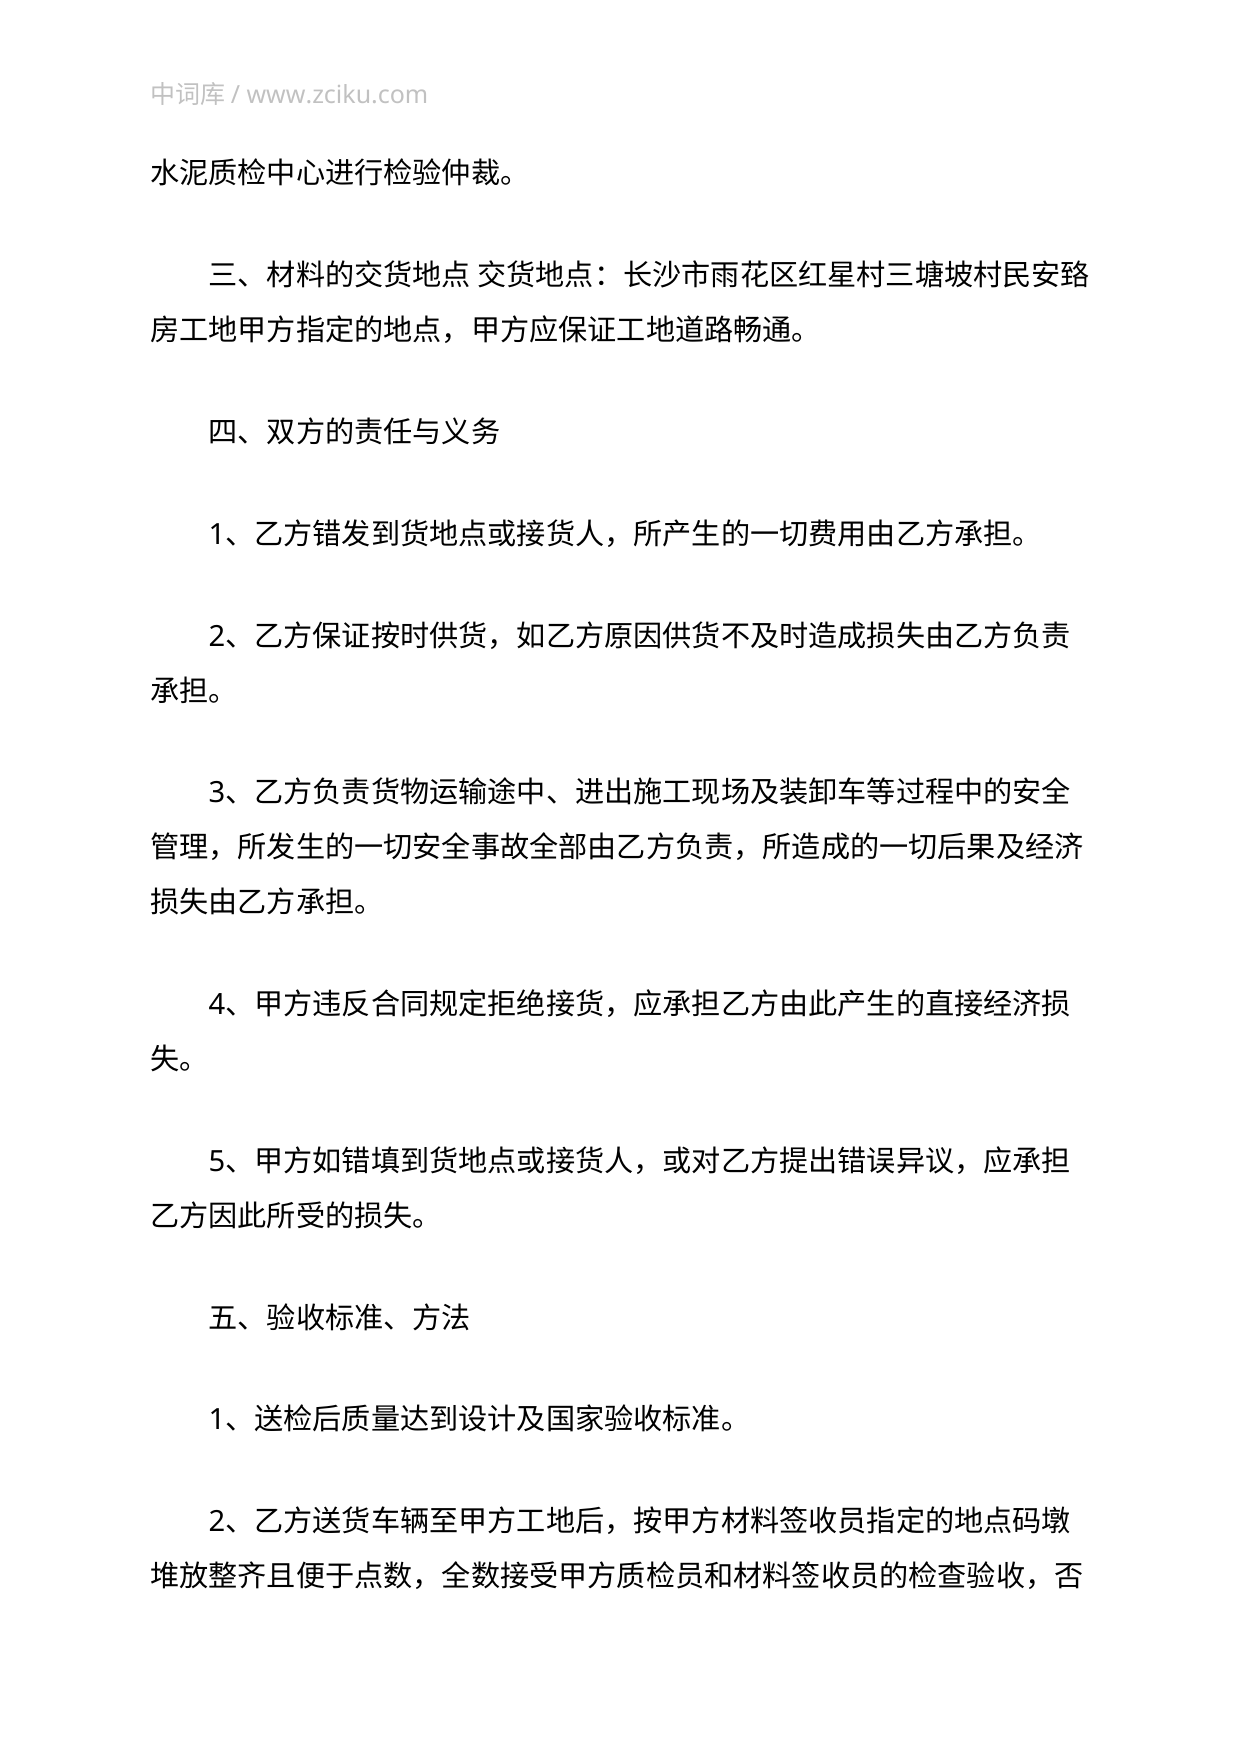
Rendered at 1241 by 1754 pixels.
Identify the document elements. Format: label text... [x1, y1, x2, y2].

text 1、送检后质量达到设计及国家验收标准。 [150, 1396, 1090, 1438]
text 2、乙方保证按时供货，如乙方原因供货不及时造成损失由乙方负责承担。 [150, 612, 1090, 709]
text 4、甲方违反合同规定拒绝接货，应承担乙方由此产生的直接经济损失。 [150, 981, 1090, 1078]
text 四、双方的责任与义务 [150, 408, 1090, 451]
text 3、乙方负责货物运输途中、进出施工现场及装卸车等过程中的安全管理，所发生的一切安全事故全部由乙方负责，所造成的一切后果及经济损失由乙方承担。 [150, 769, 1090, 921]
text 5、甲方如错填到货地点或接货人，或对乙方提出错误异议，应承担乙方因此所受的损失。 [150, 1137, 1090, 1235]
text 三、材料的交货地点 交货地点：长沙市雨花区红星村三塘坡村民安臵房工地甲方指定的地点，甲方应保证工地道路畅通。 [150, 252, 1090, 349]
text 五、验收标准、方法 [150, 1294, 1090, 1336]
text 1、乙方错发到货地点或接货人，所产生的一切费用由乙方承担。 [150, 510, 1090, 553]
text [150, 150, 1090, 192]
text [150, 1498, 1090, 1595]
